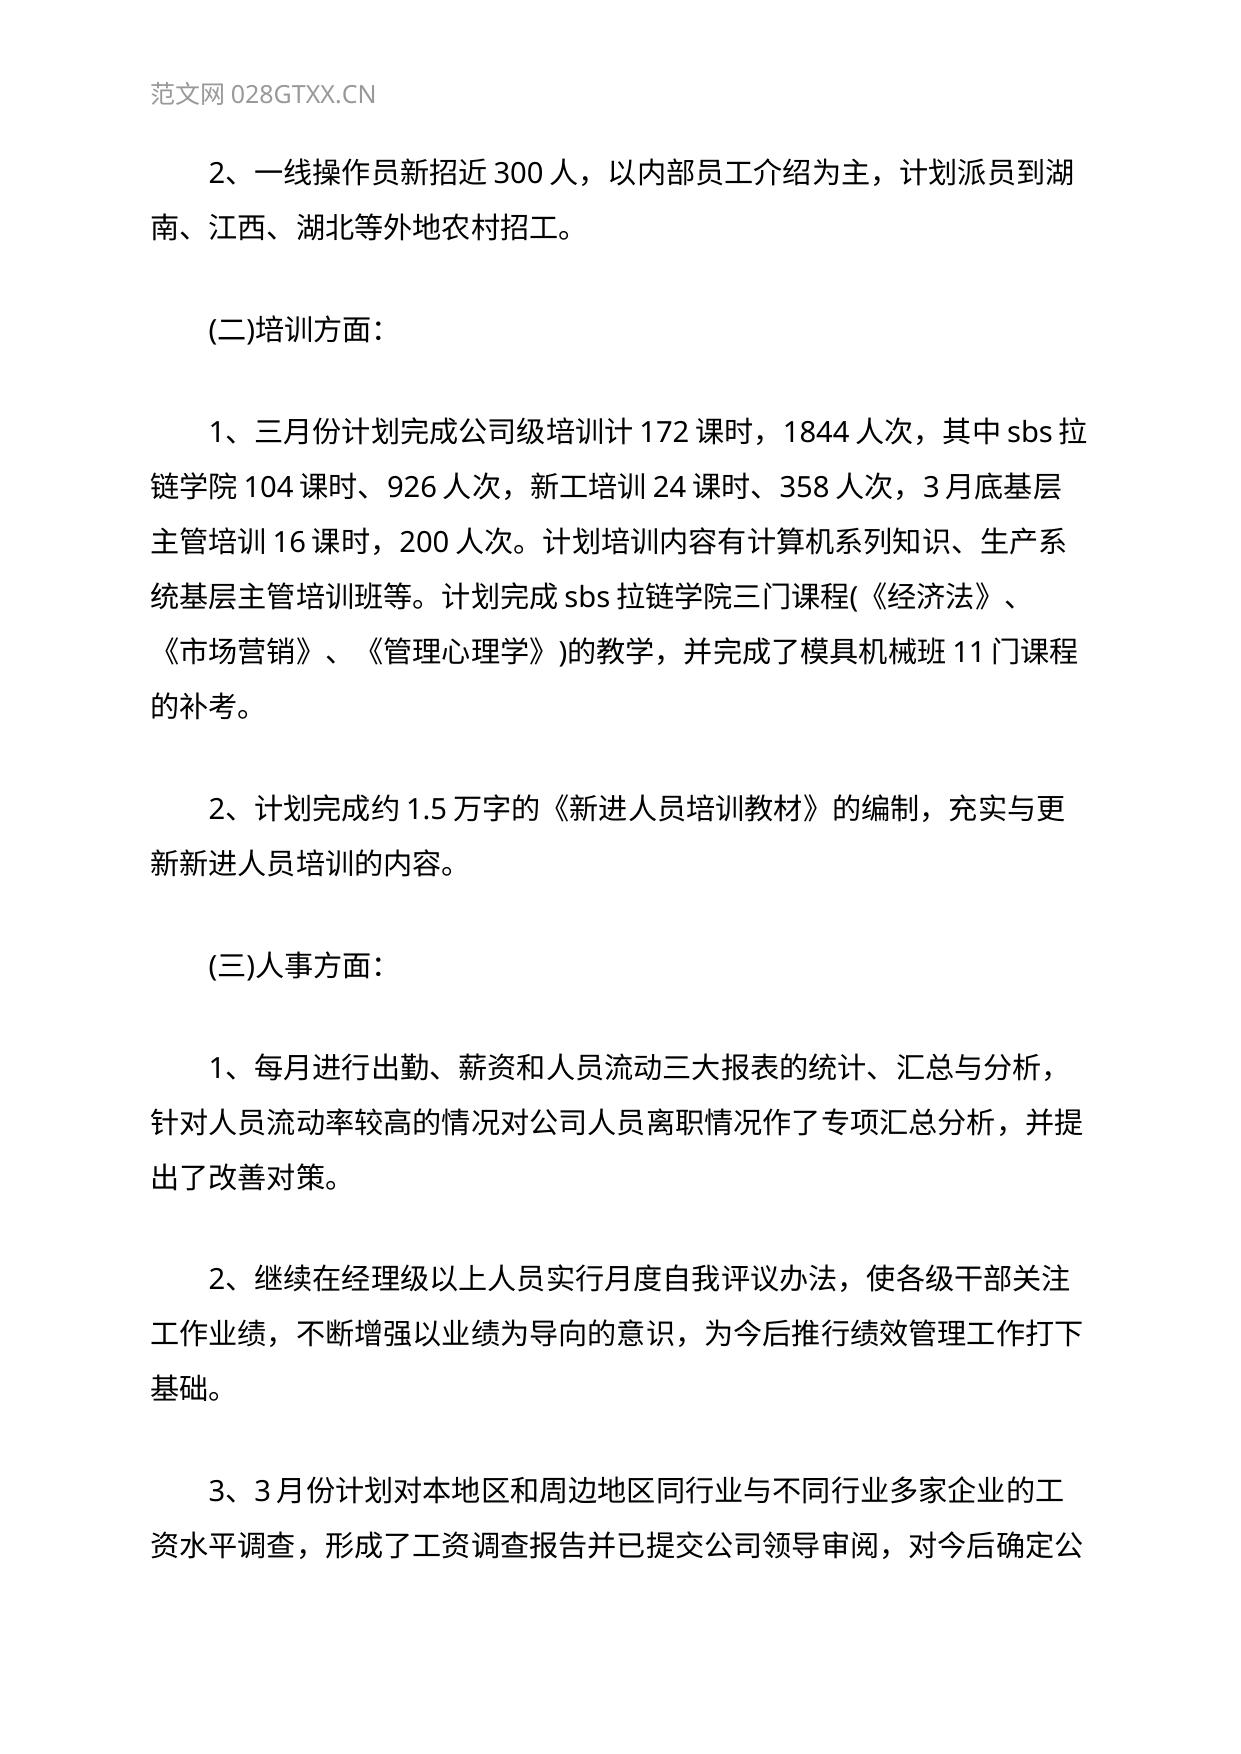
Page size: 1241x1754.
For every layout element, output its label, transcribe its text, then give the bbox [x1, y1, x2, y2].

text 1、每月进行出勤、薪资和人员流动三大报表的统计、汇总与分析，针对人员流动率较高的情况对公司人员离职情况作了专项汇总分析，并提出了改善对策。 [150, 1044, 1090, 1196]
text 2、继续在经理级以上人员实行月度自我评议办法，使各级干部关注工作业绩，不断增强以业绩为导向的意识，为今后推行绩效管理工作打下基础。 [150, 1256, 1090, 1408]
text (三)人事方面： [150, 942, 1090, 985]
text 2、计划完成约1.5万字的《新进人员培训教材》的编制，充实与更新新进人员培训的内容。 [150, 786, 1090, 883]
text 1、三月份计划完成公司级培训计172课时，1844人次，其中sbs拉链学院104课时、926人次，新工培训24课时、358人次，3月底基层主管培训16课时，200人次。计划培训内容有计算机系列知识、生产系统基层主管培训班等。计划完成sbs拉链学院三门课程(《经济法》、《市场营销》、《管理心理学》)的教学，并完成了模具机械班11门课程的补考。 [150, 409, 1090, 726]
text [150, 1468, 1090, 1565]
text 2、一线操作员新招近300人，以内部员工介绍为主，计划派员到湖南、江西、湖北等外地农村招工。 [150, 150, 1090, 247]
text (二)培训方面： [150, 307, 1090, 349]
